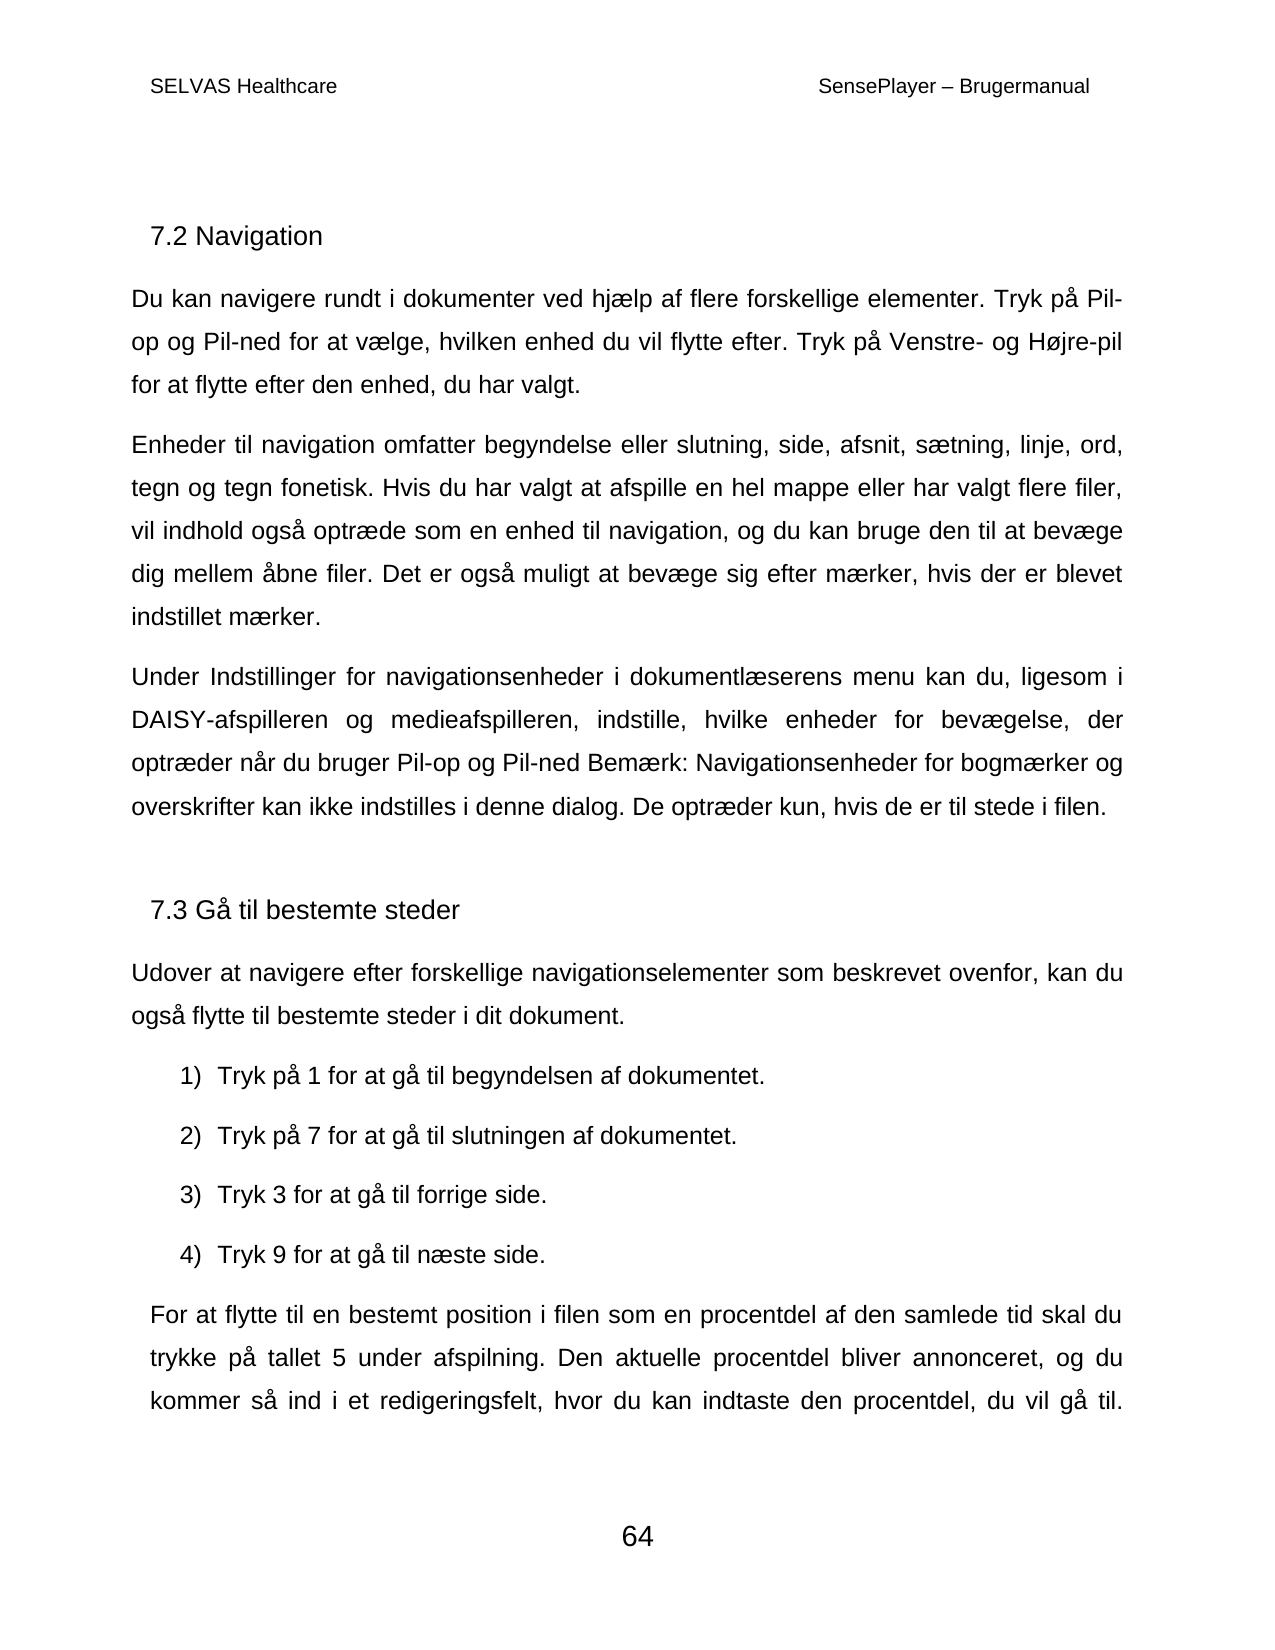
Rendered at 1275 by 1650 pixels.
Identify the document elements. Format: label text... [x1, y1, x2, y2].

subtitle 7.3 Gå til bestemte steder [150, 894, 1125, 926]
text Enheder til navigation omfatter begyndelse eller slutning, side, afsnit, sætning, linje, ord, tegn og tegn fonetisk. Hvis du har valgt at afspille en hel mappe eller har valgt flere filer, vil indhold også optræde som en enhed til navigation, og du kan bruge den til at bevæge dig mellem åbne filer. Det er også muligt at bevæge sig efter mærker, hvis der er blevet indstillet mærker. [131, 430, 1125, 631]
list Tryk 9 for at gå til næste side. [179, 1240, 1125, 1269]
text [150, 1300, 1125, 1415]
text Du kan navigere rundt i dokumenter ved hjælp af flere forskellige elementer. Tryk på Pil-op og Pil-ned for at vælge, hvilken enhed du vil flytte efter. Tryk på Venstre- og Højre-pil for at flytte efter den enhed, du har valgt. [131, 284, 1125, 399]
text Under Indstillinger for navigationsenheder i dokumentlæserens menu kan du, ligesom i DAISY-afspilleren og medieafspilleren, indstille, hvilke enheder for bevægelse, der optræder når du bruger Pil-op og Pil-ned Bemærk: Navigationsenheder for bogmærker og overskrifter kan ikke indstilles i denne dialog. De optræder kun, hvis de er til stede i filen. [131, 662, 1125, 820]
subtitle 7.2 Navigation [150, 220, 1125, 251]
list Tryk på 1 for at gå til begyndelsen af dokumentet. [179, 1061, 1125, 1089]
text Udover at navigere efter forskellige navigationselementer som beskrevet ovenfor, kan du også flytte til bestemte steder i dit dokument. [131, 958, 1125, 1030]
list Tryk på 7 for at gå til slutningen af dokumentet. [179, 1121, 1125, 1149]
list Tryk 3 for at gå til forrige side. [179, 1180, 1125, 1209]
